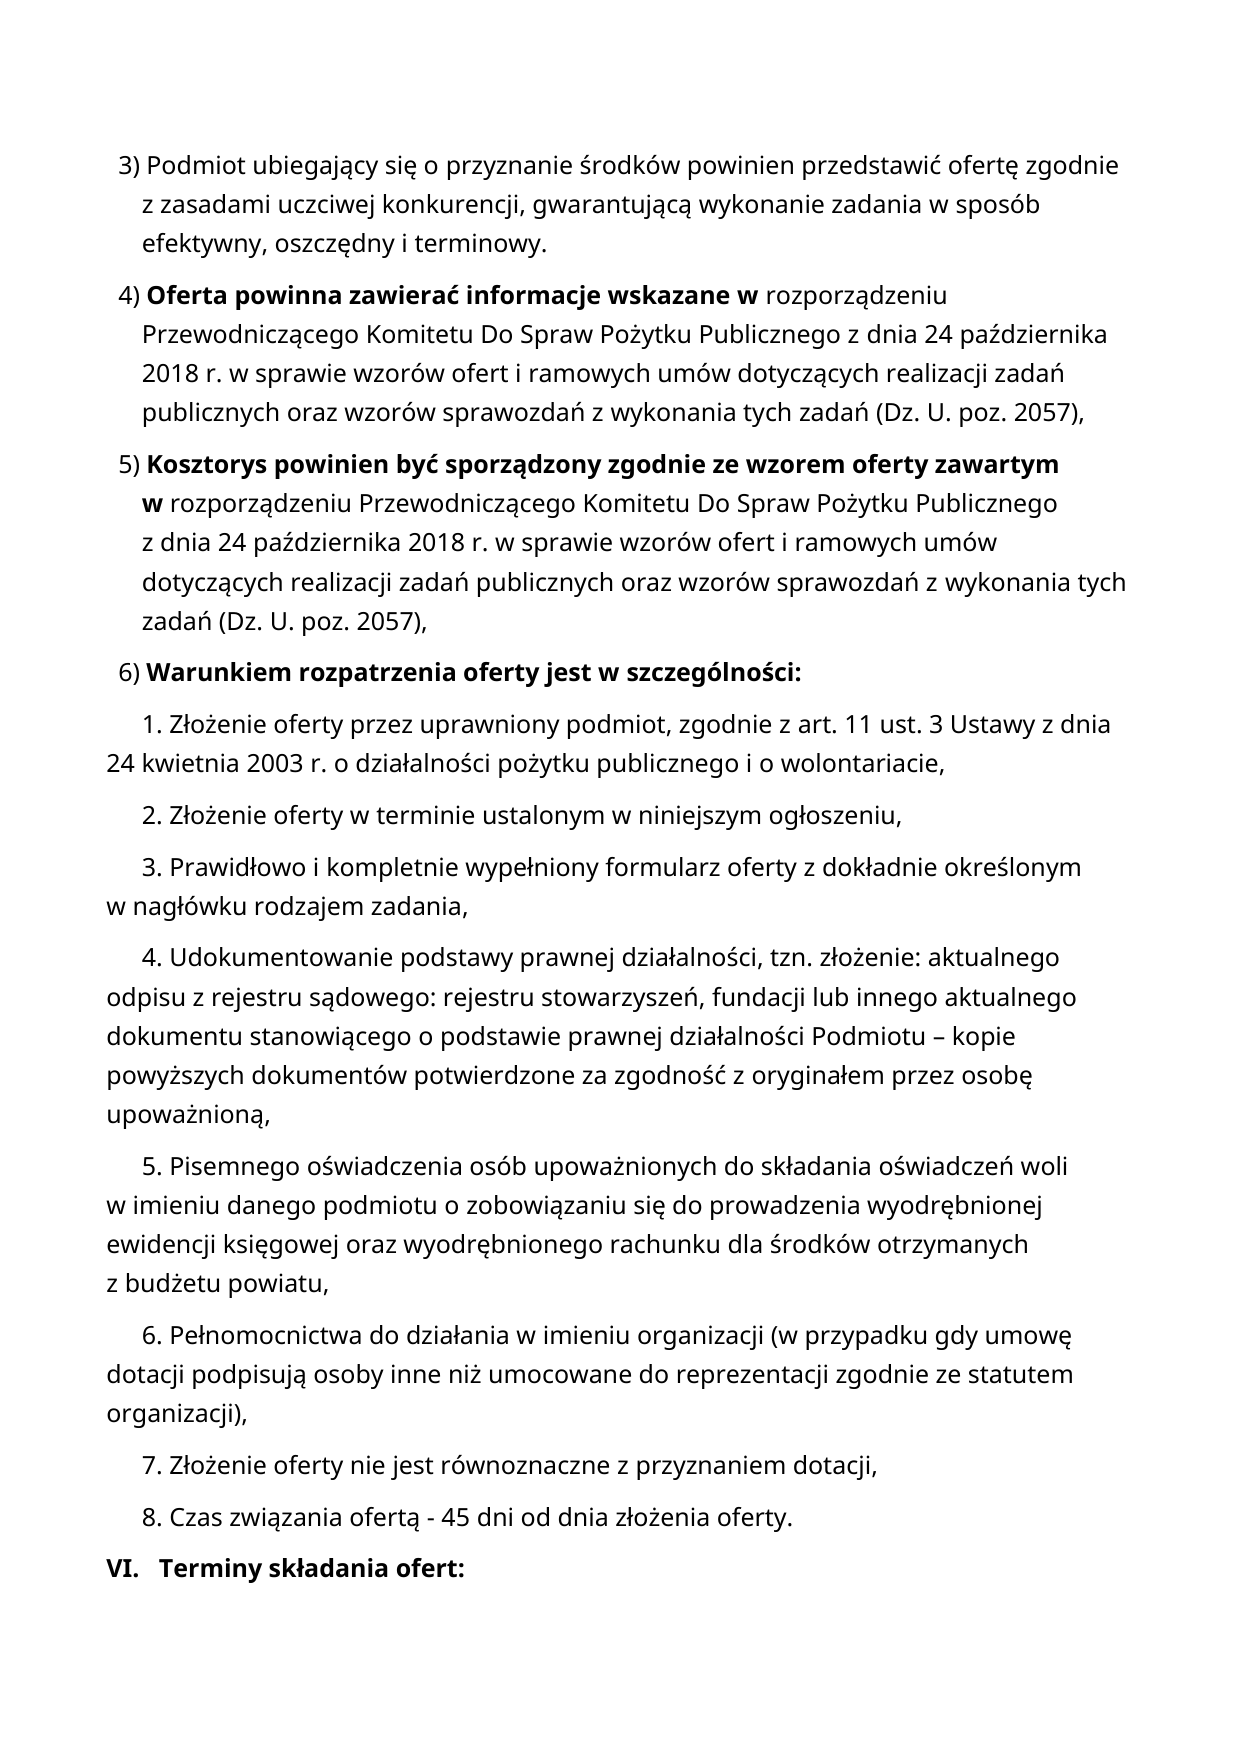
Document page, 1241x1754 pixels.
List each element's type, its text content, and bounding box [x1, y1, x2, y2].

text 6. Pełnomocnictwa do działania w imieniu organizacji (w przypadku gdy umowę dotacji podpisują osoby inne niż umocowane do reprezentacji zgodnie ze statutem organizacji), [106, 1318, 1134, 1430]
text 7. Złożenie oferty nie jest równoznaczne z przyznaniem dotacji, [106, 1448, 1134, 1482]
text 5. Pisemnego oświadczenia osób upoważnionych do składania oświadczeń woli w imieniu danego podmiotu o zobowiązaniu się do prowadzenia wyodrębnionej ewidencji księgowej oraz wyodrębnionego rachunku dla środków otrzymanych z budżetu powiatu, [106, 1148, 1134, 1300]
text 1. Złożenie oferty przez uprawniony podmiot, zgodnie z art. 11 ust. 3 Ustawy z dnia 24 kwietnia 2003 r. o działalności pożytku publicznego i o wolontariacie, [106, 707, 1134, 780]
text VI. Terminy składania ofert: [106, 1551, 1134, 1585]
text 3. Prawidłowo i kompletnie wypełniony formularz oferty z dokładnie określonym w nagłówku rodzajem zadania, [106, 849, 1134, 922]
text 3) Podmiot ubiegający się o przyznanie środków powinien przedstawić ofertę zgodnie z zasadami uczciwej konkurencji, gwarantującą wykonanie zadania w sposób efektywny, oszczędny i terminowy. [118, 148, 1134, 260]
text 4. Udokumentowanie podstawy prawnej działalności, tzn. złożenie: aktualnego odpisu z rejestru sądowego: rejestru stowarzyszeń, fundacji lub innego aktualnego dokumentu stanowiącego o podstawie prawnej działalności Podmiotu – kopie powyższych dokumentów potwierdzone za zgodność z oryginałem przez osobę upoważnioną, [106, 940, 1134, 1131]
text 5) Kosztorys powinien być sporządzony zgodnie ze wzorem oferty zawartym w rozporządzeniu Przewodniczącego Komitetu Do Spraw Pożytku Publicznego z dnia 24 października 2018 r. w sprawie wzorów ofert i ramowych umów dotyczących realizacji zadań publicznych oraz wzorów sprawozdań z wykonania tych zadań (Dz. U. poz. 2057), [118, 447, 1134, 637]
text 4) Oferta powinna zawierać informacje wskazane w rozporządzeniu Przewodniczącego Komitetu Do Spraw Pożytku Publicznego z dnia 24 października 2018 r. w sprawie wzorów ofert i ramowych umów dotyczących realizacji zadań publicznych oraz wzorów sprawozdań z wykonania tych zadań (Dz. U. poz. 2057), [118, 278, 1134, 429]
text 6) Warunkiem rozpatrzenia oferty jest w szczególności: [118, 655, 1134, 689]
text 2. Złożenie oferty w terminie ustalonym w niniejszym ogłoszeniu, [106, 798, 1134, 832]
text 8. Czas związania ofertą - 45 dni od dnia złożenia oferty. [106, 1499, 1134, 1533]
